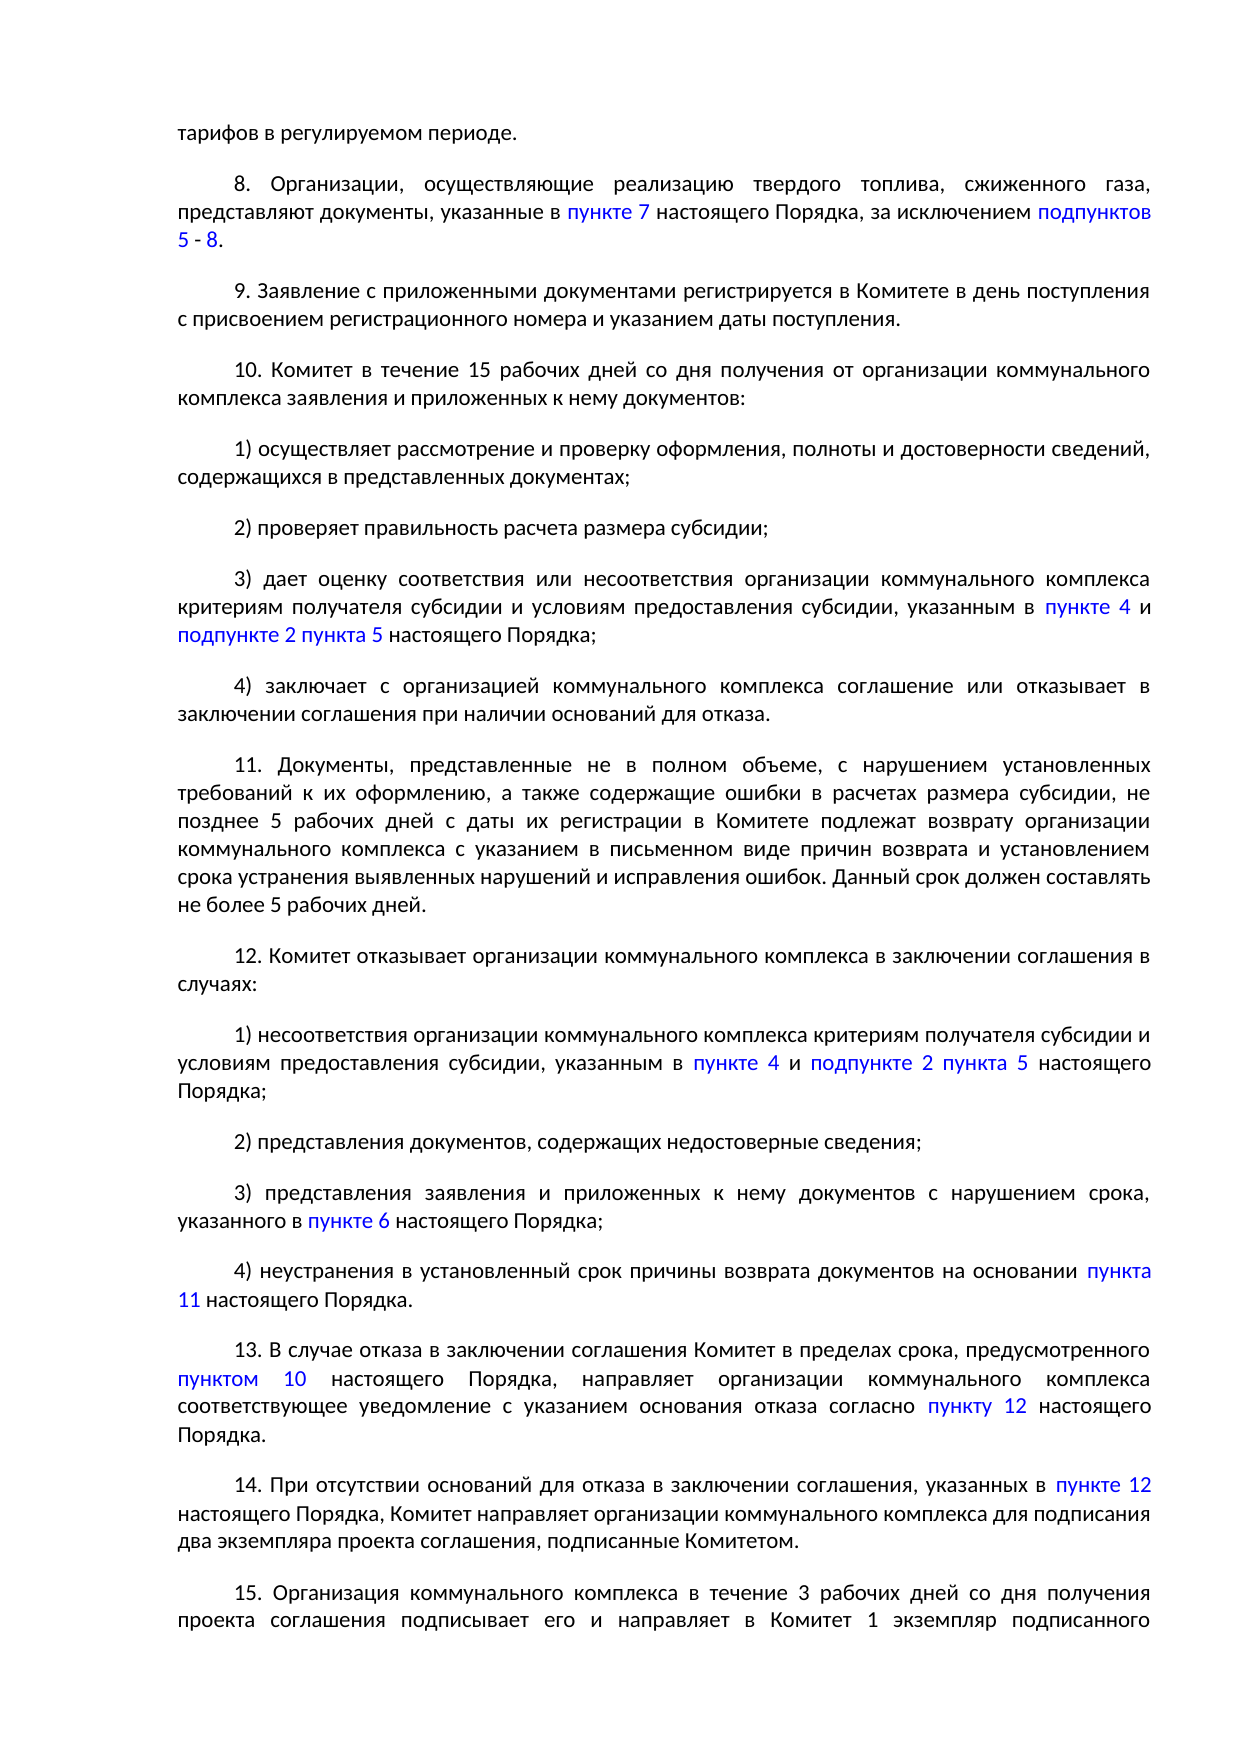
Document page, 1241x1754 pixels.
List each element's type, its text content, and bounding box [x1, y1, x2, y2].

text 14. При отсутствии оснований для отказа в заключении соглашения, указанных в пункте 12 настоящего Порядка, Комитет направляет организации коммунального комплекса для подписания два экземпляра проекта соглашения, подписанные Комитетом. [177, 1471, 1152, 1555]
text 1) осуществляет рассмотрение и проверку оформления, полноты и достоверности сведений, содержащихся в представленных документах; [177, 434, 1152, 490]
text 12. Комитет отказывает организации коммунального комплекса в заключении соглашения в случаях: [177, 941, 1152, 997]
text 10. Комитет в течение 15 рабочих дней со дня получения от организации коммунального комплекса заявления и приложенных к нему документов: [177, 355, 1152, 411]
text 11. Документы, представленные не в полном объеме, с нарушением установленных требований к их оформлению, а также содержащие ошибки в расчетах размера субсидии, не позднее 5 рабочих дней с даты их регистрации в Комитете подлежат возврату организации коммунального комплекса с указанием в письменном виде причин возврата и установлением срока устранения выявленных нарушений и исправления ошибок. Данный срок должен составлять не более 5 рабочих дней. [177, 750, 1152, 918]
text 8. Организации, осуществляющие реализацию твердого топлива, сжиженного газа, представляют документы, указанные в пункте 7 настоящего Порядка, за исключением подпунктов 5 - 8. [177, 169, 1152, 253]
text 13. В случае отказа в заключении соглашения Комитет в пределах срока, предусмотренного пунктом 10 настоящего Порядка, направляет организации коммунального комплекса соответствующее уведомление с указанием основания отказа согласно пункту 12 настоящего Порядка. [177, 1336, 1152, 1448]
text 2) проверяет правильность расчета размера субсидии; [177, 513, 1152, 541]
text 4) неустранения в установленный срок причины возврата документов на основании пункта 11 настоящего Порядка. [177, 1257, 1152, 1313]
text 2) представления документов, содержащих недостоверные сведения; [177, 1127, 1152, 1155]
text 9. Заявление с приложенными документами регистрируется в Комитете в день поступления с присвоением регистрационного номера и указанием даты поступления. [177, 276, 1152, 332]
text 3) дает оценку соответствия или несоответствия организации коммунального комплекса критериям получателя субсидии и условиям предоставления субсидии, указанным в пункте 4 и подпункте 2 пункта 5 настоящего Порядка; [177, 564, 1152, 648]
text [177, 1578, 1152, 1634]
text 3) представления заявления и приложенных к нему документов с нарушением срока, указанного в пункте 6 настоящего Порядка; [177, 1178, 1152, 1234]
text 4) заключает с организацией коммунального комплекса соглашение или отказывает в заключении соглашения при наличии оснований для отказа. [177, 671, 1152, 727]
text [177, 118, 1152, 146]
text 1) несоответствия организации коммунального комплекса критериям получателя субсидии и условиям предоставления субсидии, указанным в пункте 4 и подпункте 2 пункта 5 настоящего Порядка; [177, 1020, 1152, 1104]
